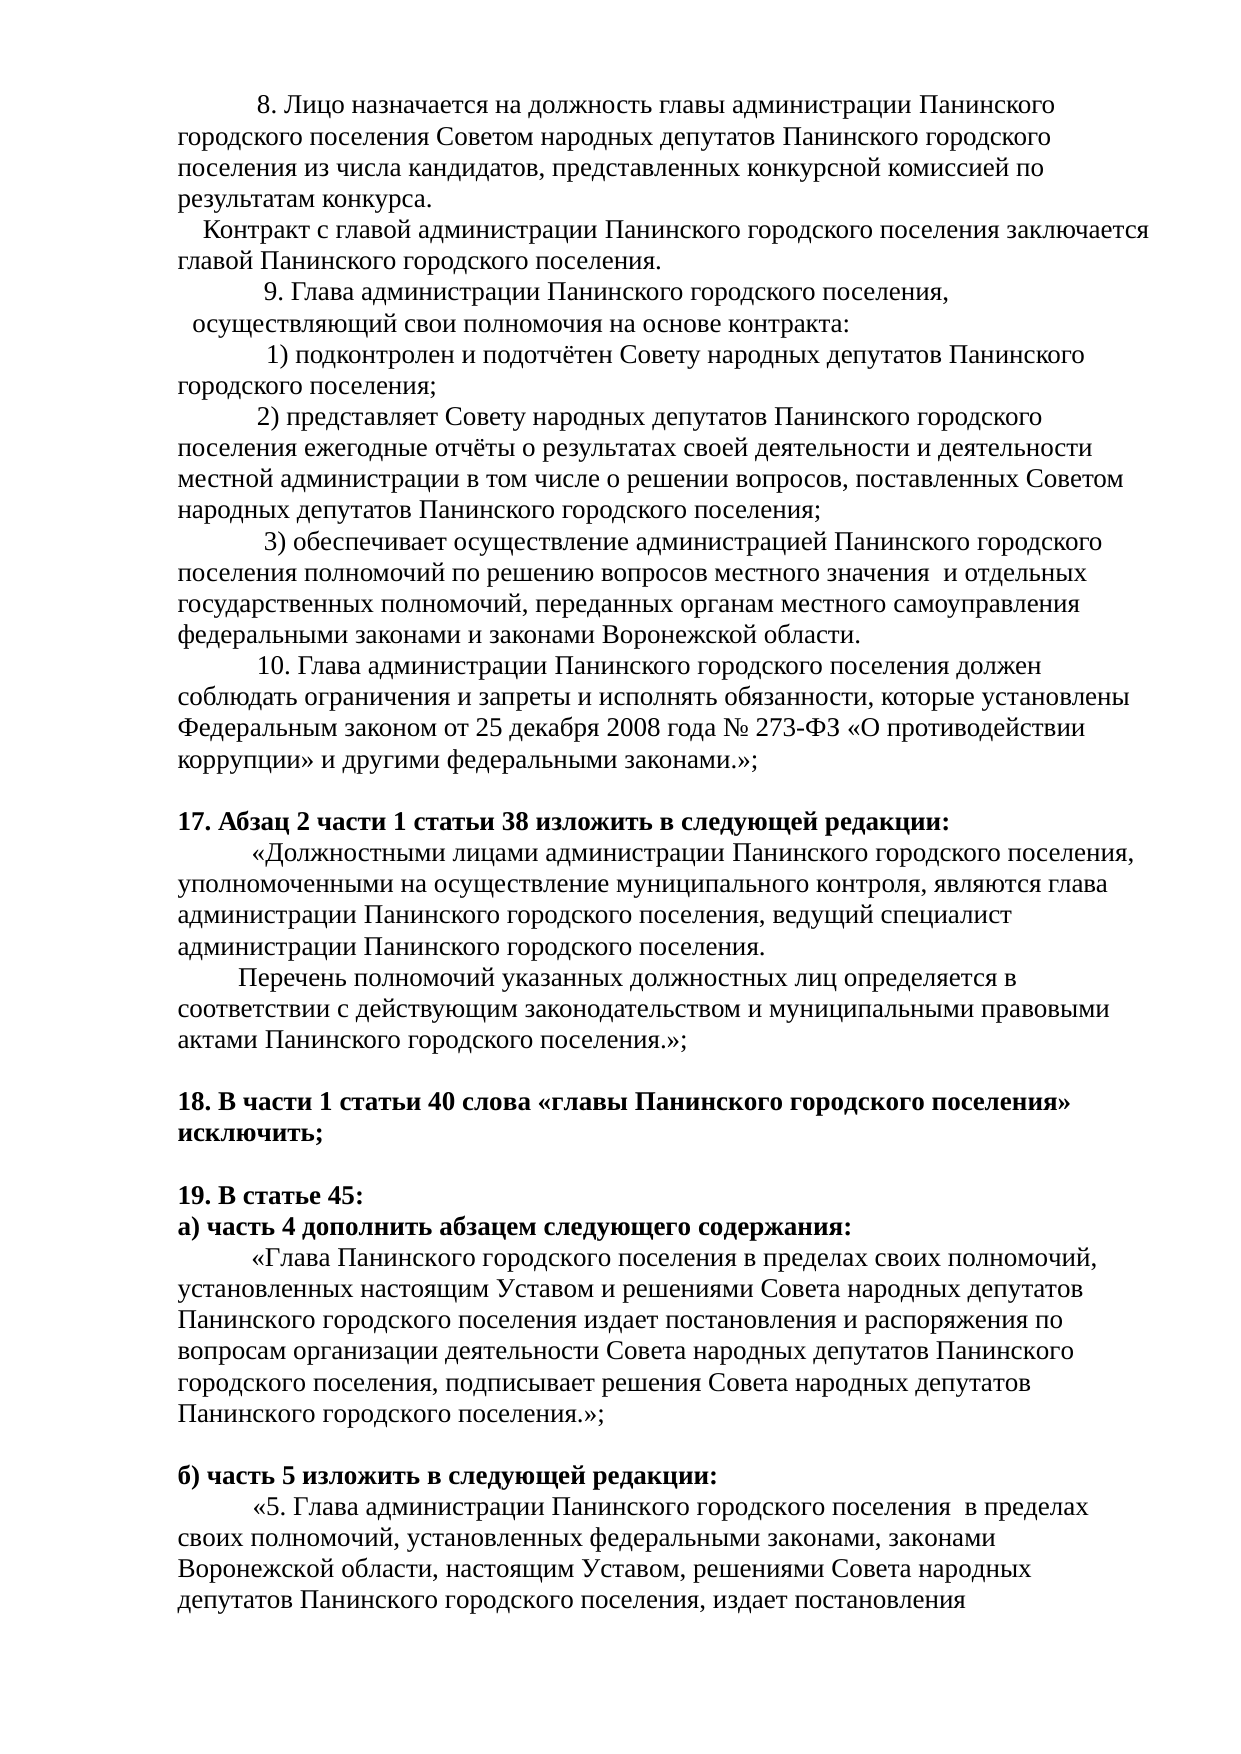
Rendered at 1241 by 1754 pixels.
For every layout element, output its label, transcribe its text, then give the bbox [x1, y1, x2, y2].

text а) часть 4 дополнить абзацем следующего содержания: [177, 1210, 1152, 1241]
text Контракт с главой администрации Панинского городского поселения заключается главой Панинского городского поселения. [177, 213, 1152, 276]
text б) часть 5 изложить в следующей редакции: [177, 1459, 1152, 1490]
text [177, 1490, 1152, 1615]
text 9. Глава администрации Панинского городского поселения, осуществляющий свои полномочия на основе контракта: [192, 276, 1152, 338]
text 3) обеспечивает осуществление администрацией Панинского городского поселения полномочий по решению вопросов местного значения и отдельных государственных полномочий, переданных органам местного самоуправления федеральными законами и законами Воронежской области. [177, 525, 1152, 649]
text «Глава Панинского городского поселения в пределах своих полномочий, установленных настоящим Уставом и решениями Совета народных депутатов Панинского городского поселения издает постановления и распоряжения по вопросам организации деятельности Совета народных депутатов Панинского городского поселения, подписывает решения Совета народных депутатов Панинского городского поселения.»; [177, 1241, 1152, 1428]
text 8. Лицо назначается на должность главы администрации Панинского городского поселения Советом народных депутатов Панинского городского поселения из числа кандидатов, представленных конкурсной комиссией по результатам конкурса. [177, 89, 1152, 213]
text «Должностными лицами администрации Панинского городского поселения, уполномоченными на осуществление муниципального контроля, являются глава администрации Панинского городского поселения, ведущий специалист администрации Панинского городского поселения. [177, 836, 1152, 961]
text 1) подконтролен и подотчётен Совету народных депутатов Панинского городского поселения; [177, 338, 1152, 400]
text 18. В части 1 статьи 40 слова «главы Панинского городского поселения» исключить; [177, 1085, 1152, 1148]
text Перечень полномочий указанных должностных лиц определяется в соответствии с действующим законодательством и муниципальными правовыми актами Панинского городского поселения.»; [177, 961, 1152, 1054]
text 19. В статье 45: [177, 1179, 1152, 1210]
text 17. Абзац 2 части 1 статьи 38 изложить в следующей редакции: [177, 805, 1152, 836]
text 2) представляет Совету народных депутатов Панинского городского поселения ежегодные отчёты о результатах своей деятельности и деятельности местной администрации в том числе о решении вопросов, поставленных Советом народных депутатов Панинского городского поселения; [177, 400, 1152, 525]
text 10. Глава администрации Панинского городского поселения должен соблюдать ограничения и запреты и исполнять обязанности, которые установлены Федеральным законом от 25 декабря 2008 года № 273-ФЗ «О противодействии коррупции» и другими федеральными законами.»; [177, 649, 1152, 774]
